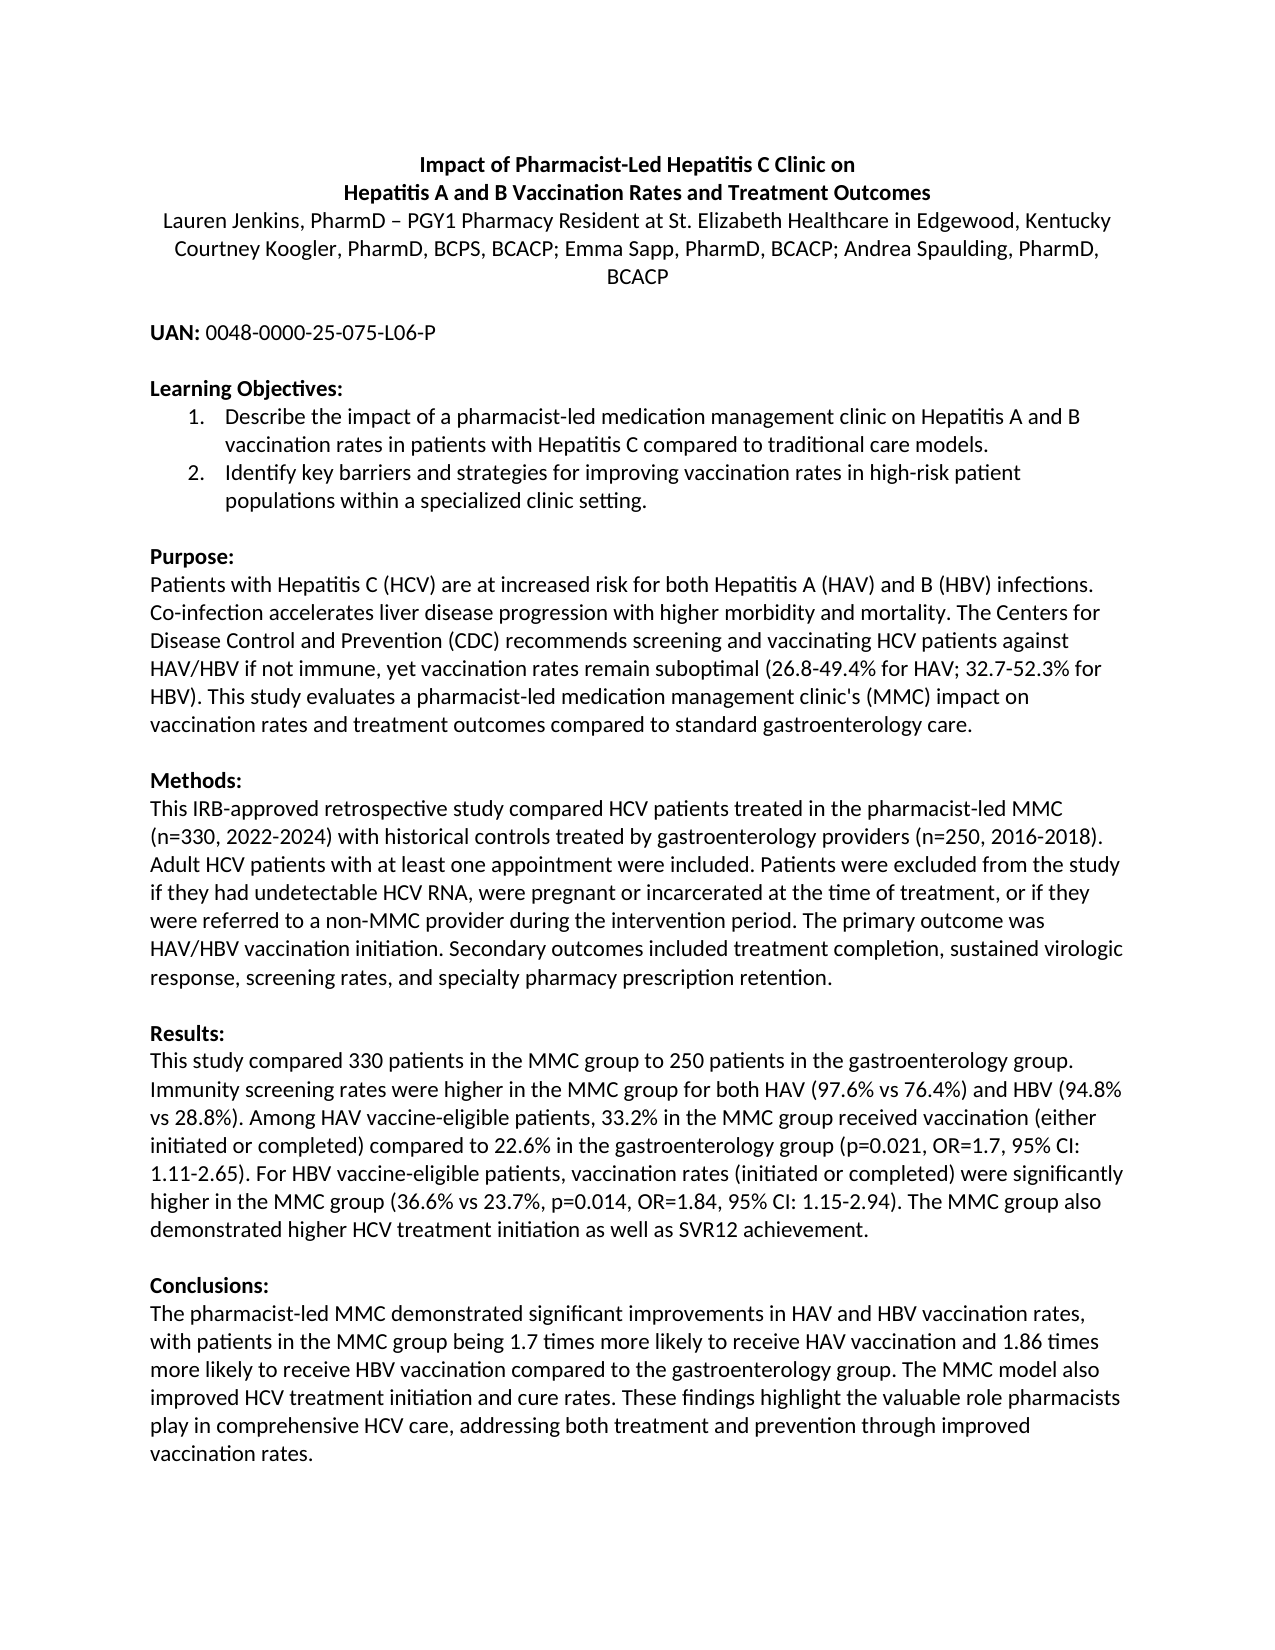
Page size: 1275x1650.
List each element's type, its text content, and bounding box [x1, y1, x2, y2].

text Courtney Koogler, PharmD, BCPS, BCACP; Emma Sapp, PharmD, BCACP; Andrea Spaulding, PharmD, BCACP [150, 234, 1125, 290]
text Learning Objectives: [150, 374, 1125, 402]
text Impact of Pharmacist-Led Hepatitis C Clinic on [150, 150, 1125, 178]
text UAN: 0048-0000-25-075-L06-P [150, 318, 1125, 346]
list Describe the impact of a pharmacist-led medication management clinic on Hepatitis A and B vaccination rates in patients with Hepatitis C compared to traditional care models. [187, 402, 1125, 458]
text Conclusions: [150, 1271, 1125, 1299]
text Results: [150, 1019, 1125, 1047]
text This IRB-approved retrospective study compared HCV patients treated in the pharmacist-led MMC (n=330, 2022-2024) with historical controls treated by gastroenterology providers (n=250, 2016-2018). Adult HCV patients with at least one appointment were included. Patients were excluded from the study if they had undetectable HCV RNA, were pregnant or incarcerated at the time of treatment, or if they were referred to a non-MMC provider during the intervention period. The primary outcome was HAV/HBV vaccination initiation. Secondary outcomes included treatment completion, sustained virologic response, screening rates, and specialty pharmacy prescription retention. [150, 794, 1125, 991]
text Methods: [150, 766, 1125, 794]
text Purpose: [150, 542, 1125, 570]
text This study compared 330 patients in the MMC group to 250 patients in the gastroenterology group. Immunity screening rates were higher in the MMC group for both HAV (97.6% vs 76.4%) and HBV (94.8% vs 28.8%). Among HAV vaccine-eligible patients, 33.2% in the MMC group received vaccination (either initiated or completed) compared to 22.6% in the gastroenterology group (p=0.021, OR=1.7, 95% CI: 1.11-2.65). For HBV vaccine-eligible patients, vaccination rates (initiated or completed) were significantly higher in the MMC group (36.6% vs 23.7%, p=0.014, OR=1.84, 95% CI: 1.15-2.94). The MMC group also demonstrated higher HCV treatment initiation as well as SVR12 achievement. [150, 1047, 1125, 1243]
text The pharmacist-led MMC demonstrated significant improvements in HAV and HBV vaccination rates, with patients in the MMC group being 1.7 times more likely to receive HAV vaccination and 1.86 times more likely to receive HBV vaccination compared to the gastroenterology group. The MMC model also improved HCV treatment initiation and cure rates. These findings highlight the valuable role pharmacists play in comprehensive HCV care, addressing both treatment and prevention through improved vaccination rates. [150, 1299, 1125, 1467]
text Patients with Hepatitis C (HCV) are at increased risk for both Hepatitis A (HAV) and B (HBV) infections. Co-infection accelerates liver disease progression with higher morbidity and mortality. The Centers for Disease Control and Prevention (CDC) recommends screening and vaccinating HCV patients against HAV/HBV if not immune, yet vaccination rates remain suboptimal (26.8-49.4% for HAV; 32.7-52.3% for HBV). This study evaluates a pharmacist-led medication management clinic's (MMC) impact on vaccination rates and treatment outcomes compared to standard gastroenterology care. [150, 570, 1125, 738]
list Identify key barriers and strategies for improving vaccination rates in high-risk patient populations within a specialized clinic setting. [187, 458, 1125, 514]
text Lauren Jenkins, PharmD – PGY1 Pharmacy Resident at St. Elizabeth Healthcare in Edgewood, Kentucky [150, 206, 1125, 234]
text Hepatitis A and B Vaccination Rates and Treatment Outcomes [150, 178, 1125, 206]
